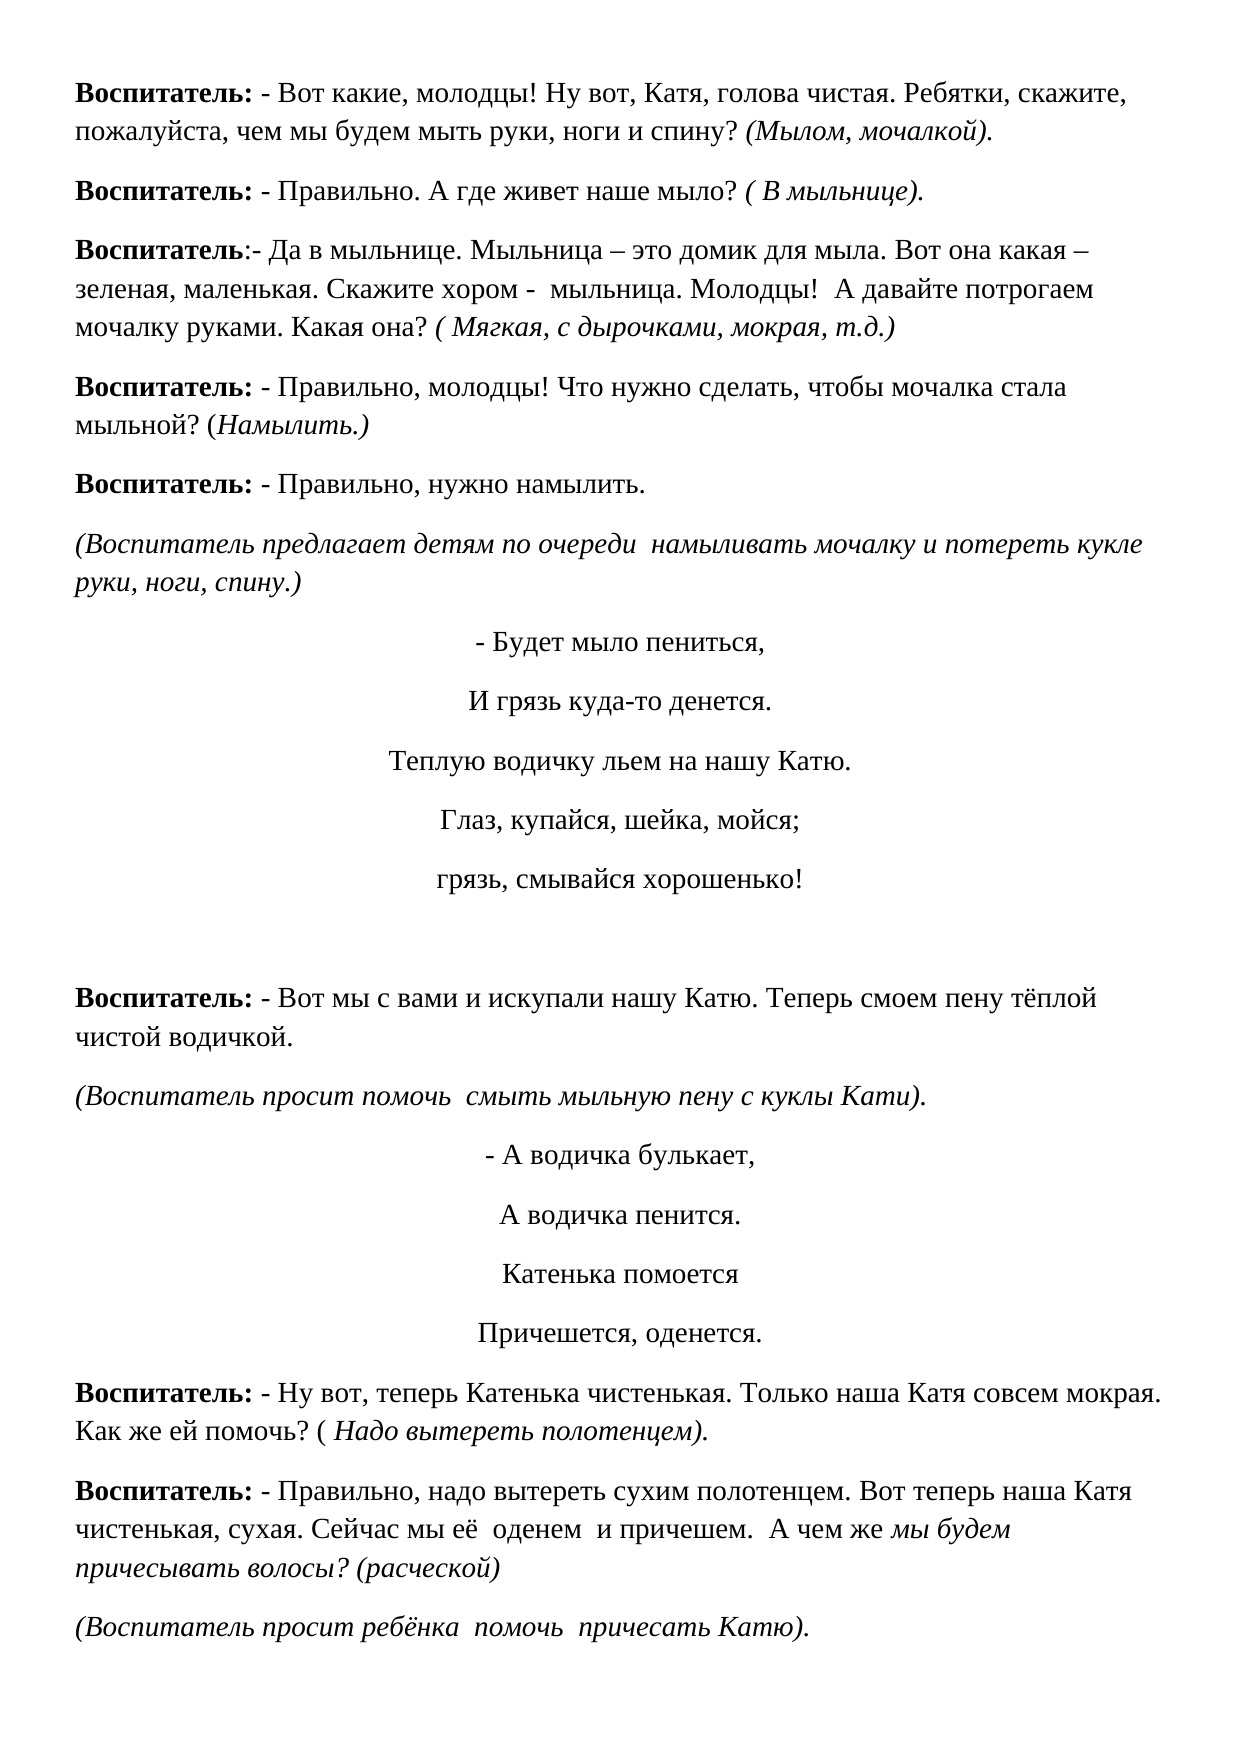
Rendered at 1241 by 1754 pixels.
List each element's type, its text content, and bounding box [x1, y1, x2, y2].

text А водичка пенится. [75, 1197, 1165, 1230]
text Воспитатель:- Да в мыльнице. Мыльница – это домик для мыла. Вот она какая – зеленая, маленькая. Скажите хором - мыльница. Молодцы! А давайте потрогаем мочалку руками. Какая она? ( Мягкая, с дырочками, мокрая, т.д.) [75, 232, 1165, 343]
text Теплую водичку льем на нашу Катю. [75, 743, 1165, 776]
text Воспитатель: - Ну вот, теперь Катенька чистенькая. Только наша Катя совсем мокрая. Как же ей помочь? ( Надо вытереть полотенцем). [75, 1375, 1165, 1447]
text Воспитатель: - Вот какие, молодцы! Ну вот, Катя, голова чистая. Ребятки, скажите, пожалуйста, чем мы будем мыть руки, ноги и спину? (Мылом, мочалкой). [75, 75, 1165, 147]
text (Воспитатель предлагает детям по очереди намыливать мочалку и потереть кукле руки, ноги, спину.) [75, 526, 1165, 598]
text Воспитатель: - Правильно, надо вытереть сухим полотенцем. Вот теперь наша Катя чистенькая, сухая. Сейчас мы её оденем и причешем. А чем же мы будем причесывать волосы? (расческой) [75, 1473, 1165, 1583]
text - А водичка булькает, [75, 1137, 1165, 1171]
text (Воспитатель просит ребёнка помочь причесать Катю). [75, 1609, 1165, 1643]
text (Воспитатель просит помочь смыть мыльную пену с куклы Кати). [75, 1078, 1165, 1112]
text Воспитатель: - Правильно. А где живет наше мыло? ( В мыльнице). [75, 173, 1165, 206]
text Воспитатель: - Правильно, молодцы! Что нужно сделать, чтобы мочалка стала мыльной? (Намылить.) [75, 369, 1165, 441]
text И грязь куда-то денется. [75, 683, 1165, 717]
text Глаз, купайся, шейка, мойся; [75, 802, 1165, 836]
text Катенька помоется [75, 1256, 1165, 1290]
text Причешется, оденется. [75, 1316, 1165, 1349]
text грязь, смывайся хорошенько! [75, 861, 1165, 895]
text Воспитатель: - Вот мы с вами и искупали нашу Катю. Теперь смоем пену тёплой чистой водичкой. [75, 980, 1165, 1052]
text - Будет мыло пениться, [75, 624, 1165, 657]
text Воспитатель: - Правильно, нужно намылить. [75, 467, 1165, 500]
